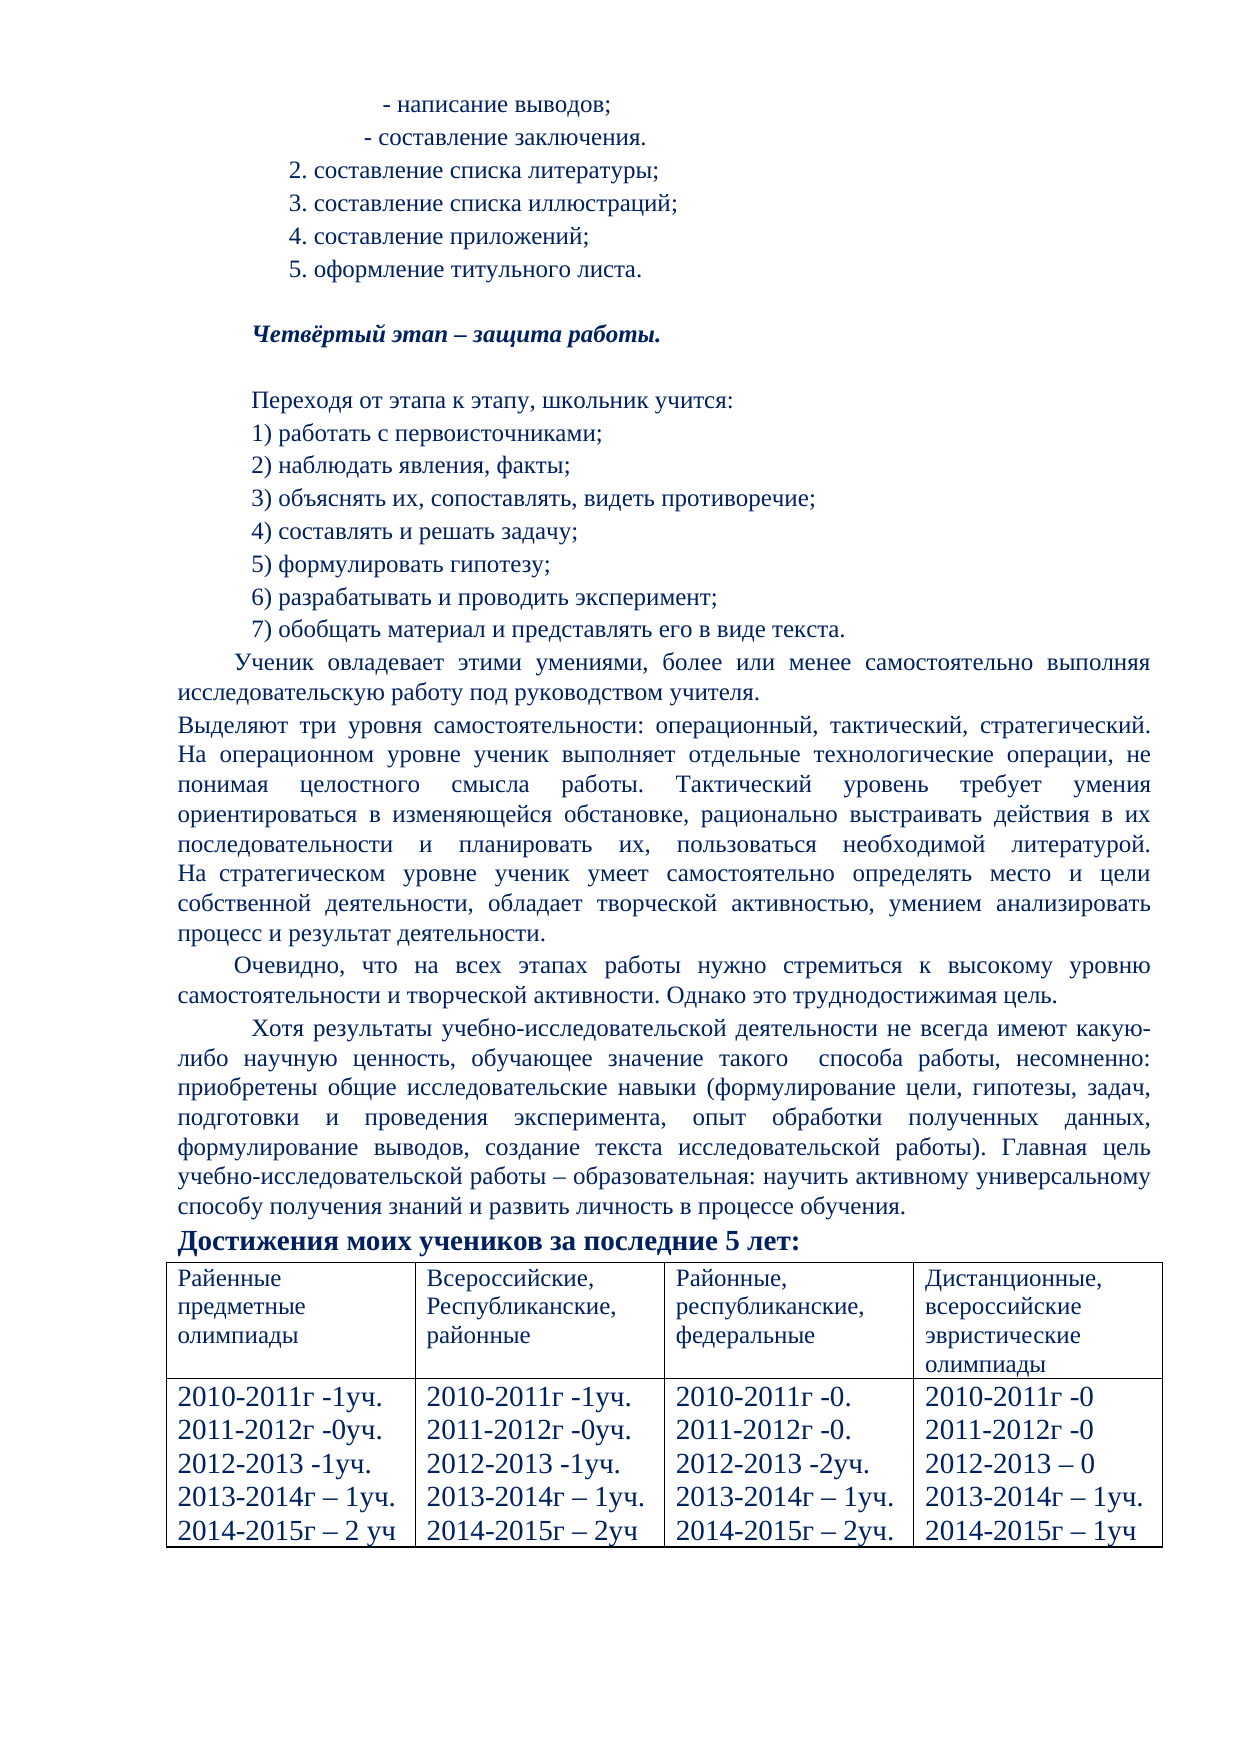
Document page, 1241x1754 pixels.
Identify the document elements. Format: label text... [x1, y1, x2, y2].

text 2. составление списка литературы; [288, 154, 1152, 184]
text 3. составление списка иллюстраций; [288, 187, 1152, 217]
text Достижения моих учеников за последние 5 лет: [177, 1223, 1152, 1257]
text Выделяют три уровня самостоятельности: операционный, тактический, стратегический. На операционном уровне ученик выполняет отдельные технологические операции, не понимая целостного смысла работы. Тактический уровень требует умения ориентироваться в изменяющейся обстановке, рационально выстраивать действия в их последовательности и планировать их, пользоваться необходимой литературой. На стратегическом уровне ученик умеет самостоятельно определять место и цели собственной деятельности, обладает творческой активностью, умением анализировать процесс и результат деятельности. [177, 709, 1152, 946]
text 6) разрабатывать и проводить эксперимент; [177, 581, 1152, 611]
table_header Дистанционные, всероссийские эвристические олимпиады [914, 1263, 1162, 1378]
text Четвёртый этап – защита работы. [251, 318, 1152, 348]
text Хотя результаты учебно-исследовательской деятельности не всегда имеют какую-либо научную ценность, обучающее значение такого способа работы, несомненно: приобретены общие исследовательские навыки (формулирование цели, гипотезы, задач, подготовки и проведения эксперимента, опыт обработки полученных данных, формулирование выводов, создание текста исследовательской работы). Главная цель учебно-исследовательской работы – образовательная: научить активному универсальному способу получения знаний и развить личность в процессе обучения. [177, 1012, 1152, 1220]
text Переходя от этапа к этапу, школьник учится: [177, 384, 1152, 414]
table_header Районные, республиканские, федеральные [665, 1263, 913, 1378]
text - написание выводов; [326, 89, 1152, 118]
text - составление заключения. [326, 121, 1152, 151]
text 5. оформление титульного листа. [288, 253, 1152, 282]
table_header Всероссийские, Республиканские, районные [416, 1263, 664, 1378]
text 2) наблюдать явления, факты; [177, 449, 1152, 479]
table_cell 2010-2011г -0. 2011-2012г -0. 2012-2013 -2уч. 2013-2014г – 1уч. 2014-2015г – 2уч. [665, 1379, 913, 1546]
table_header Райенные предметные олимпиады [167, 1263, 415, 1378]
table_cell 2010-2011г -1уч. 2011-2012г -0уч. 2012-2013 -1уч. 2013-2014г – 1уч. 2014-2015г – 2уч [416, 1379, 664, 1546]
table_cell 2010-2011г -0 2011-2012г -0 2012-2013 – 0 2013-2014г – 1уч. 2014-2015г – 1уч [914, 1379, 1162, 1546]
table_cell 2010-2011г -1уч. 2011-2012г -0уч. 2012-2013 -1уч. 2013-2014г – 1уч. 2014-2015г – 2 уч [167, 1379, 415, 1546]
text 4) составлять и решать задачу; [177, 515, 1152, 545]
text 3) объяснять их, сопоставлять, видеть противоречие; [177, 482, 1152, 512]
text 4. составление приложений; [288, 220, 1152, 249]
text Ученик овладевает этими умениями, более или менее самостоятельно выполняя исследовательскую работу под руководством учителя. [177, 646, 1152, 706]
text 7) обобщать материал и представлять его в виде текста. [177, 614, 1152, 643]
text 5) формулировать гипотезу; [177, 548, 1152, 578]
text Очевидно, что на всех этапах работы нужно стремиться к высокому уровню самостоятельности и творческой активности. Однако это труднодостижимая цель. [177, 949, 1152, 1009]
text 1) работать с первоисточниками; [177, 417, 1152, 446]
